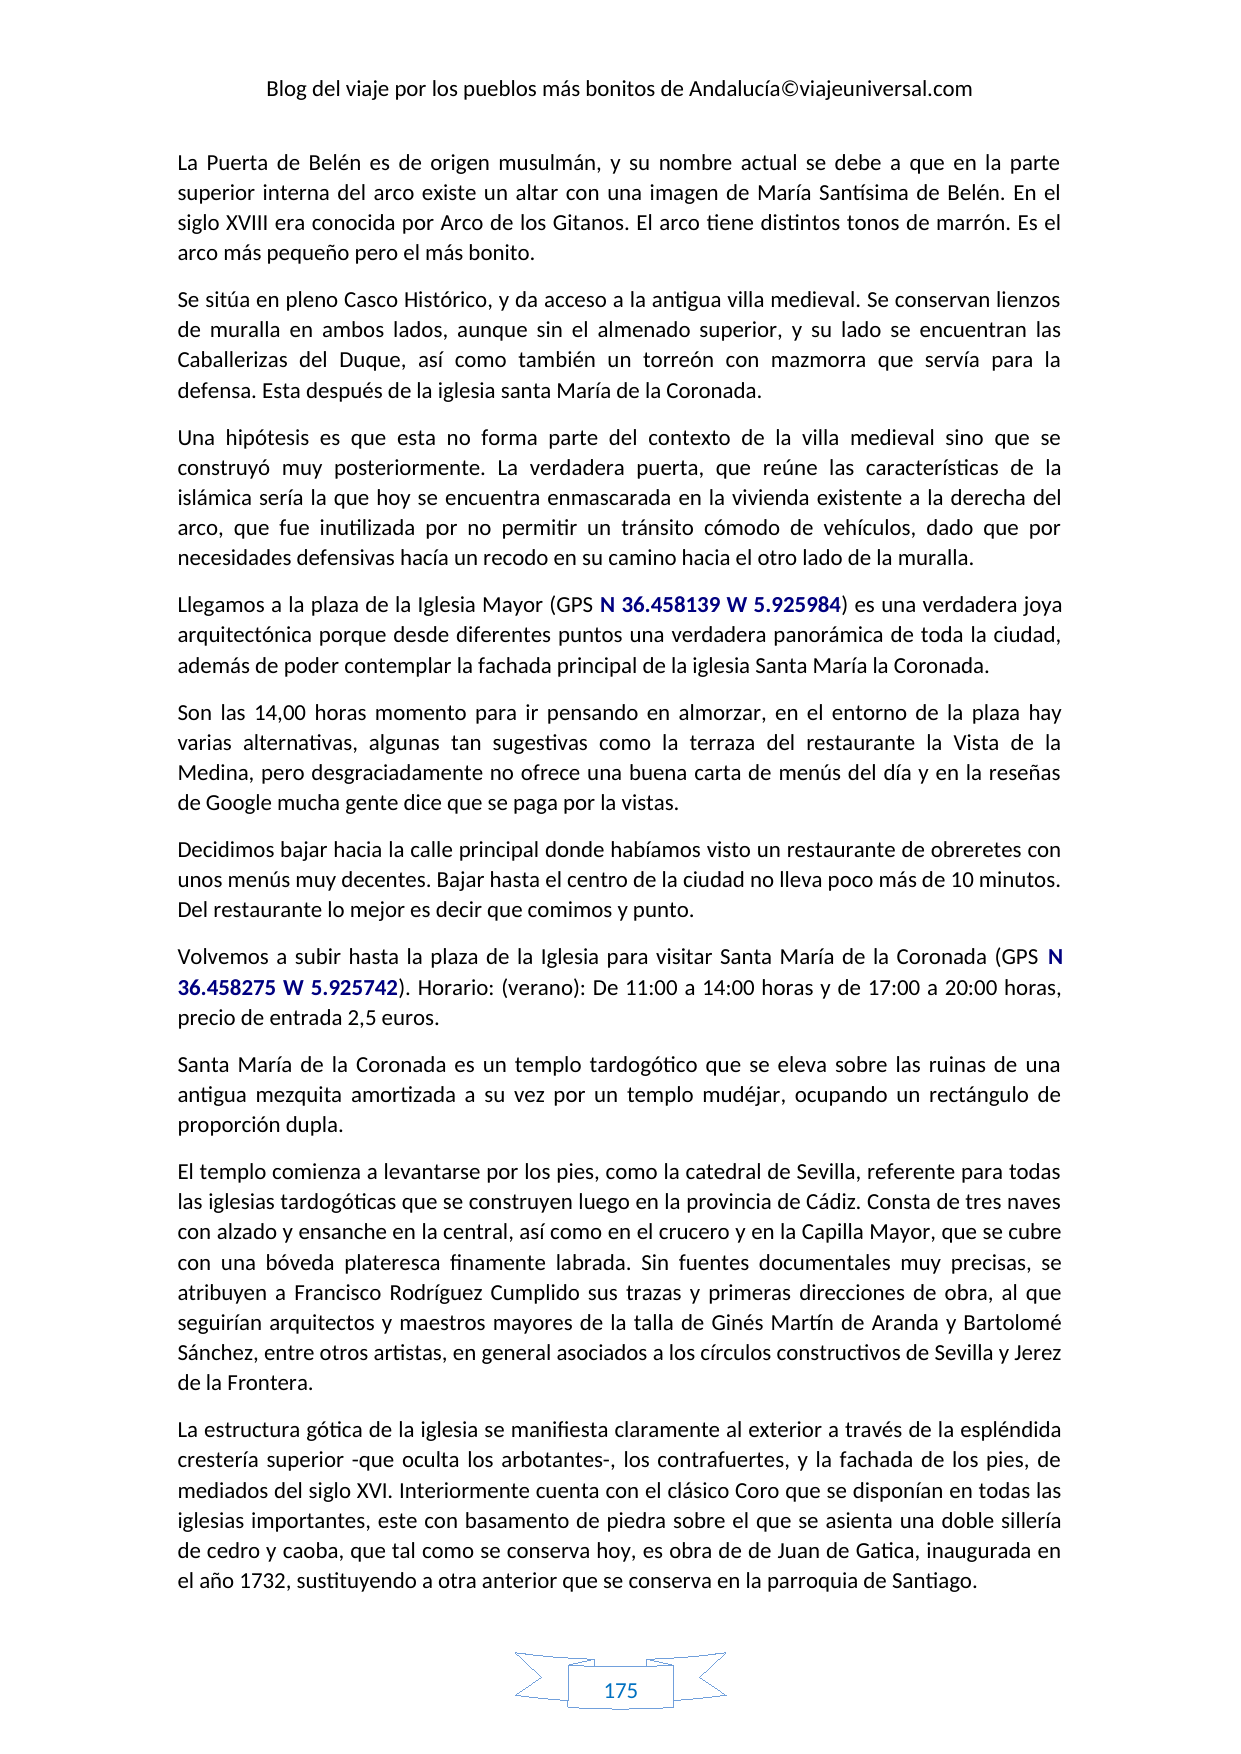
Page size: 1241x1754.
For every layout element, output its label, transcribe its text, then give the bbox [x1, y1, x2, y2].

text La estructura gótica de la iglesia se manifiesta claramente al exterior a través de la espléndida crestería superior -que oculta los arbotantes-, los contrafuertes, y la fachada de los pies, de mediados del siglo XVI. Interiormente cuenta con el clásico Coro que se disponían en todas las iglesias importantes, este con basamento de piedra sobre el que se asienta una doble sillería de cedro y caoba, que tal como se conserva hoy, es obra de de Juan de Gatica, inaugurada en el año 1732, sustituyendo a otra anterior que se conserva en la parroquia de Santiago. [177, 1415, 1063, 1594]
text Santa María de es un templo tardogótico que se eleva sobre las ruinas de una antigua mezquita amortizada a su vez por un templo mudéjar, ocupando un rectángulo de proporción dupla. [177, 1050, 1063, 1138]
text Volvemos a subir hasta la plaza de para visitar Santa María de (GPS N 36.458275 W 5.925742). Horario: (verano): De 11:00 a 14:00 horas y de 17:00 a 20:00 horas, precio de entrada 2,5 euros. [177, 942, 1063, 1031]
text Decidimos bajar hacia la calle principal donde habíamos visto un restaurante de obreretes con unos menús muy decentes. Bajar hasta el centro de la ciudad no lleva poco más de 10 minutos. Del restaurante lo mejor es decir que comimos y punto. [177, 835, 1063, 923]
text Llegamos a la plaza de (GPS N 36.458139 W 5.925984) es una verdadera joya arquitectónica porque desde diferentes puntos una verdadera panorámica de toda la ciudad, además de poder contemplar la fachada principal de la iglesia Santa María [177, 590, 1063, 679]
text Una hipótesis es que esta no forma parte del contexto de la villa medieval sino que se construyó muy posteriormente. La verdadera puerta, que reúne las características de la islámica sería la que hoy se encuentra enmascarada en la vivienda existente a la derecha del arco, que fue inutilizada por no permitir un tránsito cómodo de vehículos, dado que por necesidades defensivas hacía un recodo en su camino hacia el otro lado de la muralla. [177, 423, 1063, 571]
text El templo comienza a levantarse por los pies, como la catedral de Sevilla, referente para todas las iglesias tardogóticas que se construyen luego en la provincia de Cádiz. Consta de tres naves con alzado y ensanche en la central, así como en el crucero y en , que se cubre con una bóveda plateresca finamente labrada. Sin fuentes documentales muy precisas, se atribuyen a Francisco Rodríguez Cumplido sus trazas y primeras direcciones de obra, al que seguirían arquitectos y maestros mayores de la talla de Ginés Martín de Aranda y Bartolomé Sánchez, entre otros artistas, en general asociados a los círculos constructivos de Sevilla y Jerez de [177, 1157, 1063, 1396]
text de Belén es de origen musulmán, y su nombre actual se debe a que en la parte superior interna del arco existe un altar con una imagen de María Santísima de Belén. En el siglo XVIII era conocida por Arco de los Gitanos. El arco tiene distintos tonos de marrón. Es el arco más pequeño pero el más bonito. [177, 148, 1063, 266]
text Se sitúa en pleno Casco Histórico, y da acceso a la antigua villa medieval. Se conservan lienzos de muralla en ambos lados, aunque sin el almenado superior, y su lado se encuentran las Caballerizas del Duque, así como también un torreón con mazmorra que servía para la defensa. Esta después de la iglesia santa María de [177, 285, 1063, 404]
text Son las 14,00 horas momento para ir pensando en almorzar, en el entorno de la plaza hay varias alternativas, algunas tan sugestivas como la terraza del restaurante de , pero desgraciadamente no ofrece una buena carta de menús del día y en la reseñas de Google mucha gente dice que se paga por la vistas. [177, 698, 1063, 816]
